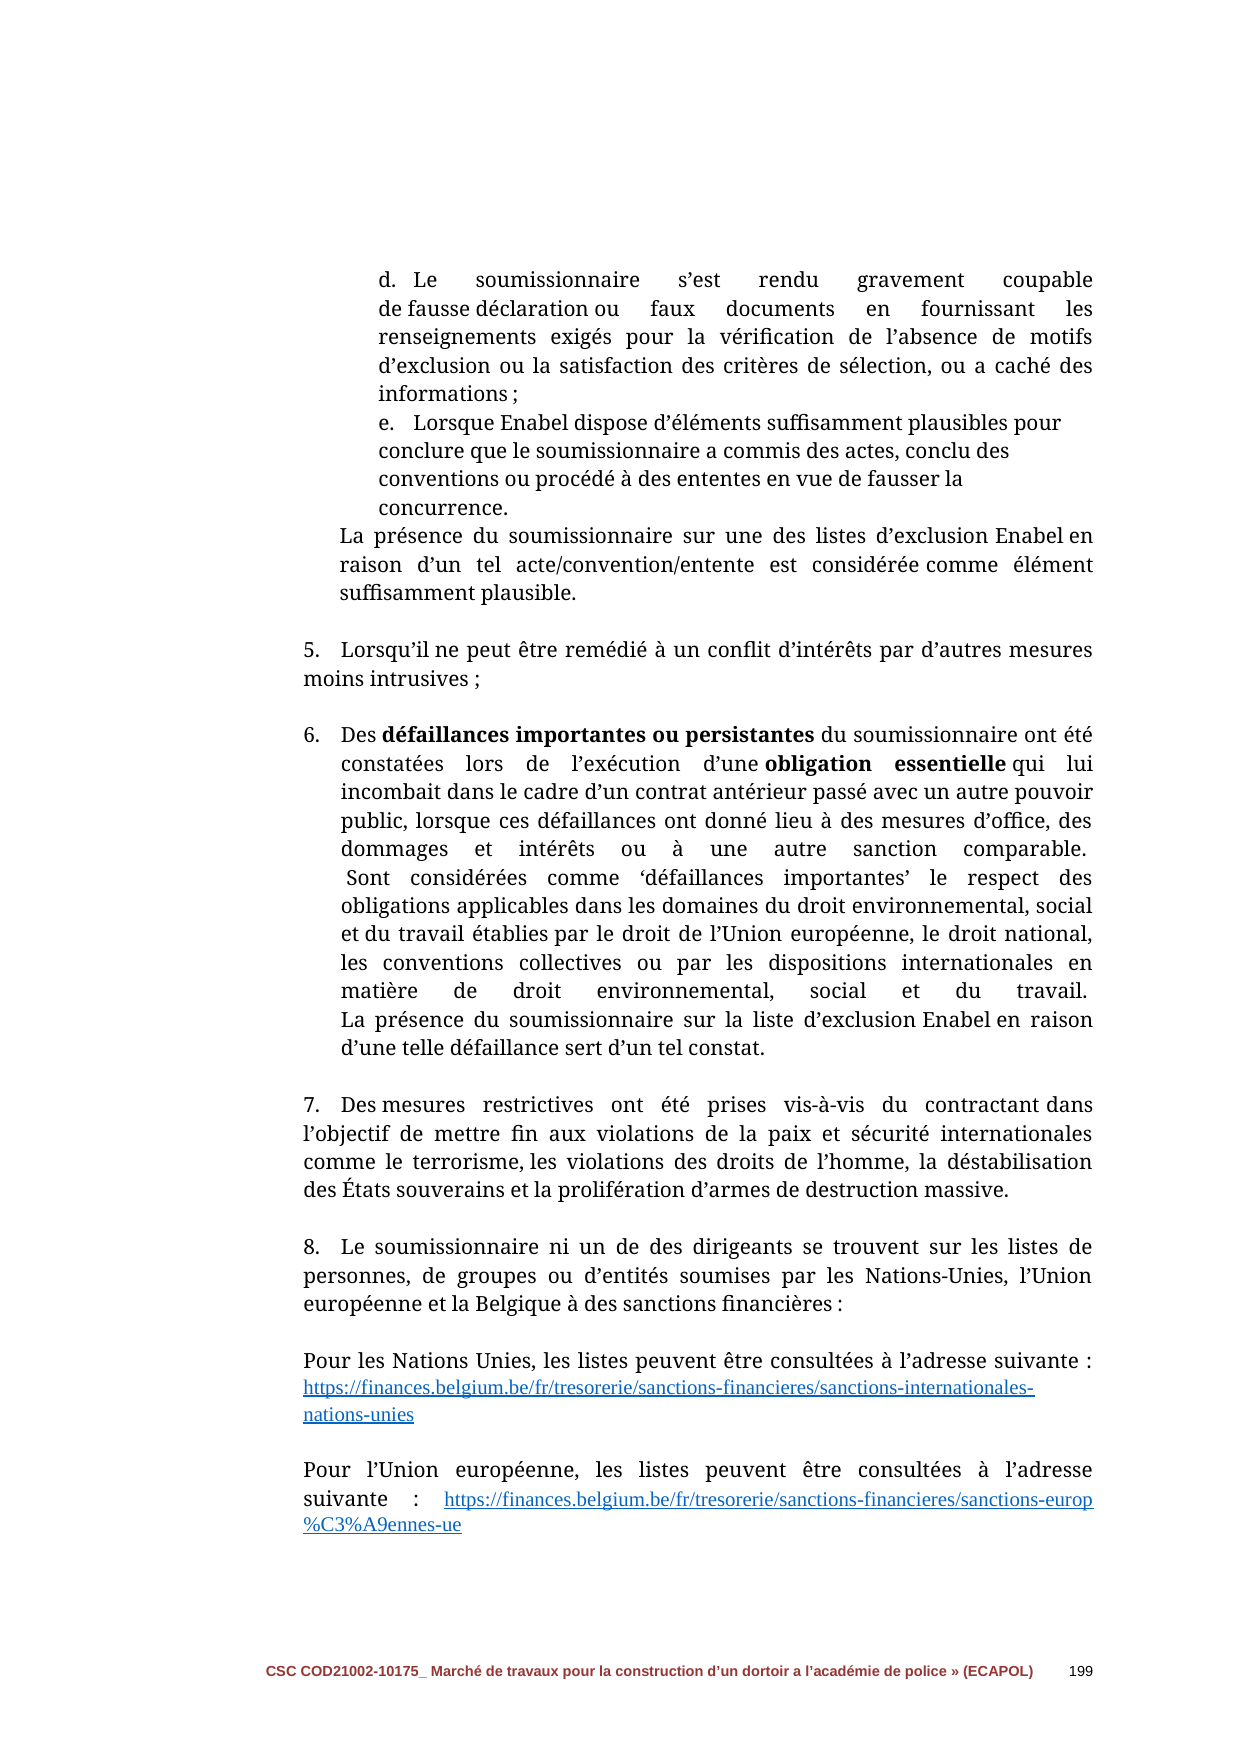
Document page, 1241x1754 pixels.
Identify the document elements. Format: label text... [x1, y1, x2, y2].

list Lorsque Enabel dispose d’éléments suffisamment plausibles pour conclure que le soumissionnaire a commis des actes, conclu des conventions ou procédé à des ententes en vue de fausser la concurrence. [378, 408, 1093, 521]
list Des mesures restrictives ont été prises vis-à-vis du contractant dans l’objectif de mettre fin aux violations de la paix et sécurité internationales comme le terrorisme, les violations des droits de l’homme, la déstabilisation des États souverains et la prolifération d’armes de destruction massive. [303, 1090, 1093, 1204]
list Lorsqu’il ne peut être remédié à un conflit d’intérêts par d’autres mesures moins intrusives ; [303, 635, 1093, 692]
list Des défaillances importantes ou persistantes du soumissionnaire ont été constatées lors de l’exécution d’une obligation essentielle qui lui incombait dans le cadre d’un contrat antérieur passé avec un autre pouvoir public, lorsque ces défaillances ont donné lieu à des mesures d’office, des dommages et intérêts ou à une autre sanction comparable. Sont considérées comme ‘défaillances importantes’ le respect des obligations applicables dans les domaines du droit environnemental, social et du travail établies par le droit de l’Union européenne, le droit national, les conventions collectives ou par les dispositions internationales en matière de droit environnemental, social et du travail. La présence du soumissionnaire sur la liste d’exclusion Enabel en raison d’une telle défaillance sert d’un tel constat. [303, 721, 1093, 1062]
list Le soumissionnaire s’est rendu gravement coupable de fausse déclaration ou faux documents en fournissant les renseignements exigés pour la vérification de l’absence de motifs d’exclusion ou la satisfaction des critères de sélection, ou a caché des informations ; [378, 266, 1093, 408]
text La présence du soumissionnaire sur une des listes d’exclusion Enabel en raison d’un tel acte/convention/entente est considérée comme élément suffisamment plausible. [339, 521, 1093, 607]
list Le soumissionnaire ni un de des dirigeants se trouvent sur les listes de personnes, de groupes ou d’entités soumises par les Nations-Unies, l’Union européenne et la Belgique à des sanctions financières : [303, 1232, 1093, 1318]
text Pour les Nations Unies, les listes peuvent être consultées à l’adresse suivante : https://finances.belgium.be/fr/tresorerie/sanctions-financieres/sanctions-internationales-nations-unies Pour l’Union européenne, les listes peuvent être consultées à l’adresse suivante : https://finances.belgium.be/fr/tresorerie/sanctions-financieres/sanctions-europ%C3%A9ennes-ue [303, 1346, 1093, 1536]
